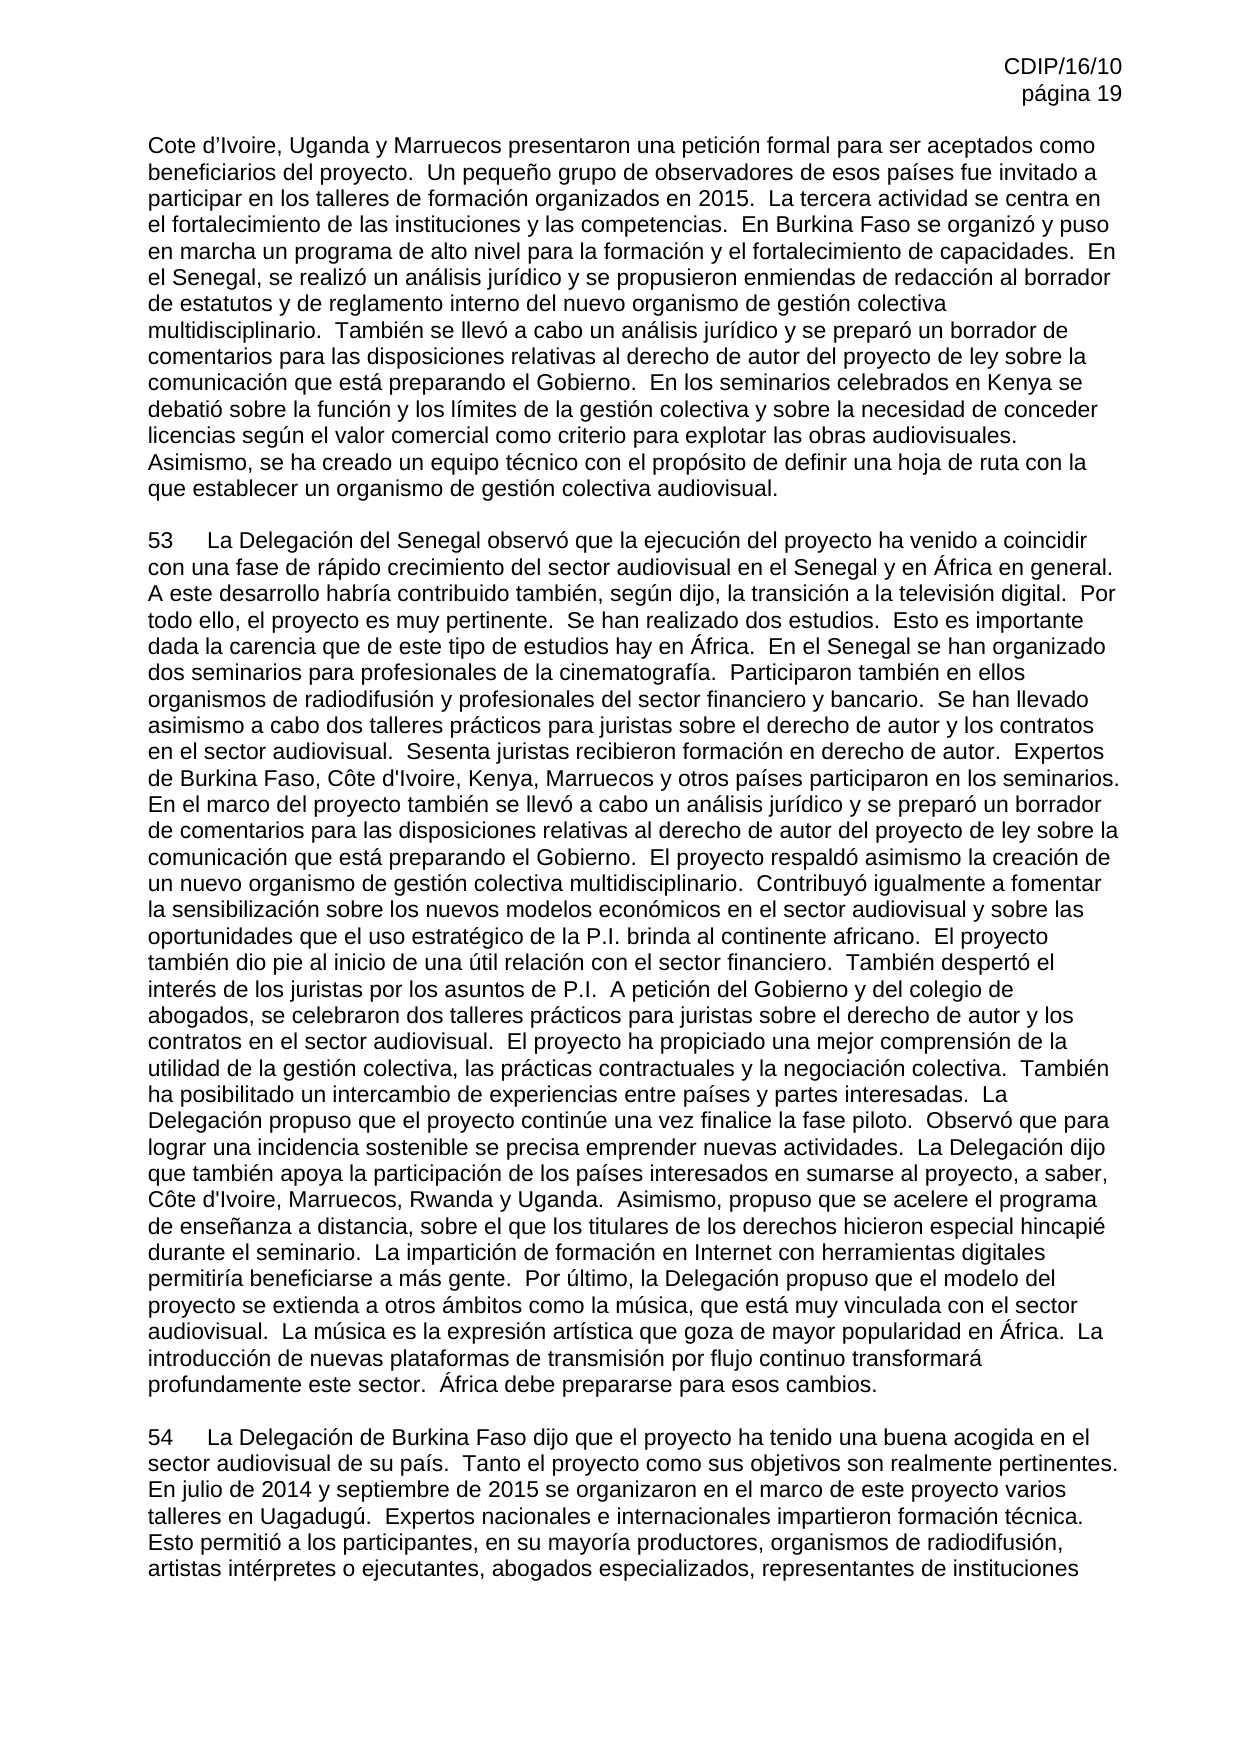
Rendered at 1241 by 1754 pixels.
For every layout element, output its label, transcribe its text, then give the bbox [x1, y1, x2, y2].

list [148, 132, 1122, 501]
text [148, 1423, 1122, 1582]
text La Delegación del Senegal observó que la ejecución del proyecto ha venido a coincidir con una fase de rápido crecimiento del sector audiovisual en el Senegal y en África en general. A este desarrollo habría contribuido también, según dijo, la transición a la televisión digital. Por todo ello, el proyecto es muy pertinente. Se han realizado dos estudios. Esto es importante dada la carencia que de este tipo de estudios hay en África. En el Senegal se han organizado dos seminarios para profesionales de la cinematografía. Participaron también en ellos organismos de radiodifusión y profesionales del sector financiero y bancario. Se han llevado asimismo a cabo dos talleres prácticos para juristas sobre el derecho de autor y los contratos en el sector audiovisual. Sesenta juristas recibieron formación en derecho de autor. Expertos de Burkina Faso, Côte d'Ivoire, Kenya, Marruecos y otros países participaron en los seminarios. En el marco del proyecto también se llevó a cabo un análisis jurídico y se preparó un borrador de comentarios para las disposiciones relativas al derecho de autor del proyecto de ley sobre la comunicación que está preparando el Gobierno. El proyecto respaldó asimismo la creación de un nuevo organismo de gestión colectiva multidisciplinario. Contribuyó igualmente a fomentar la sensibilización sobre los nuevos modelos económicos en el sector audiovisual y sobre las oportunidades que el uso estratégico de la P.I. brinda al continente africano. El proyecto también dio pie al inicio de una útil relación con el sector financiero. También despertó el interés de los juristas por los asuntos de P.I. A petición del Gobierno y del colegio de abogados, se celebraron dos talleres prácticos para juristas sobre el derecho de autor y los contratos en el sector audiovisual. El proyecto ha propiciado una mejor comprensión de la utilidad de la gestión colectiva, las prácticas contractuales y la negociación colectiva. También ha posibilitado un intercambio de experiencias entre países y partes interesadas. La Delegación propuso que el proyecto continúe una vez finalice la fase piloto. Observó que para lograr una incidencia sostenible se precisa emprender nuevas actividades. La Delegación dijo que también apoya la participación de los países interesados en sumarse al proyecto, a saber, Côte d'Ivoire, Marruecos, Rwanda y Uganda. Asimismo, propuso que se acelere el programa de enseñanza a distancia, sobre el que los titulares de los derechos hicieron especial hincapié durante el seminario. La impartición de formación en Internet con herramientas digitales permitiría beneficiarse a más gente. Por último, la Delegación propuso que el modelo del proyecto se extienda a otros ámbitos como la música, que está muy vinculada con el sector audiovisual. La música es la expresión artística que goza de mayor popularidad en África. La introducción de nuevas plataformas de transmisión por flujo continuo transformará profundamente este sector. África debe prepararse para esos cambios. [148, 527, 1122, 1397]
